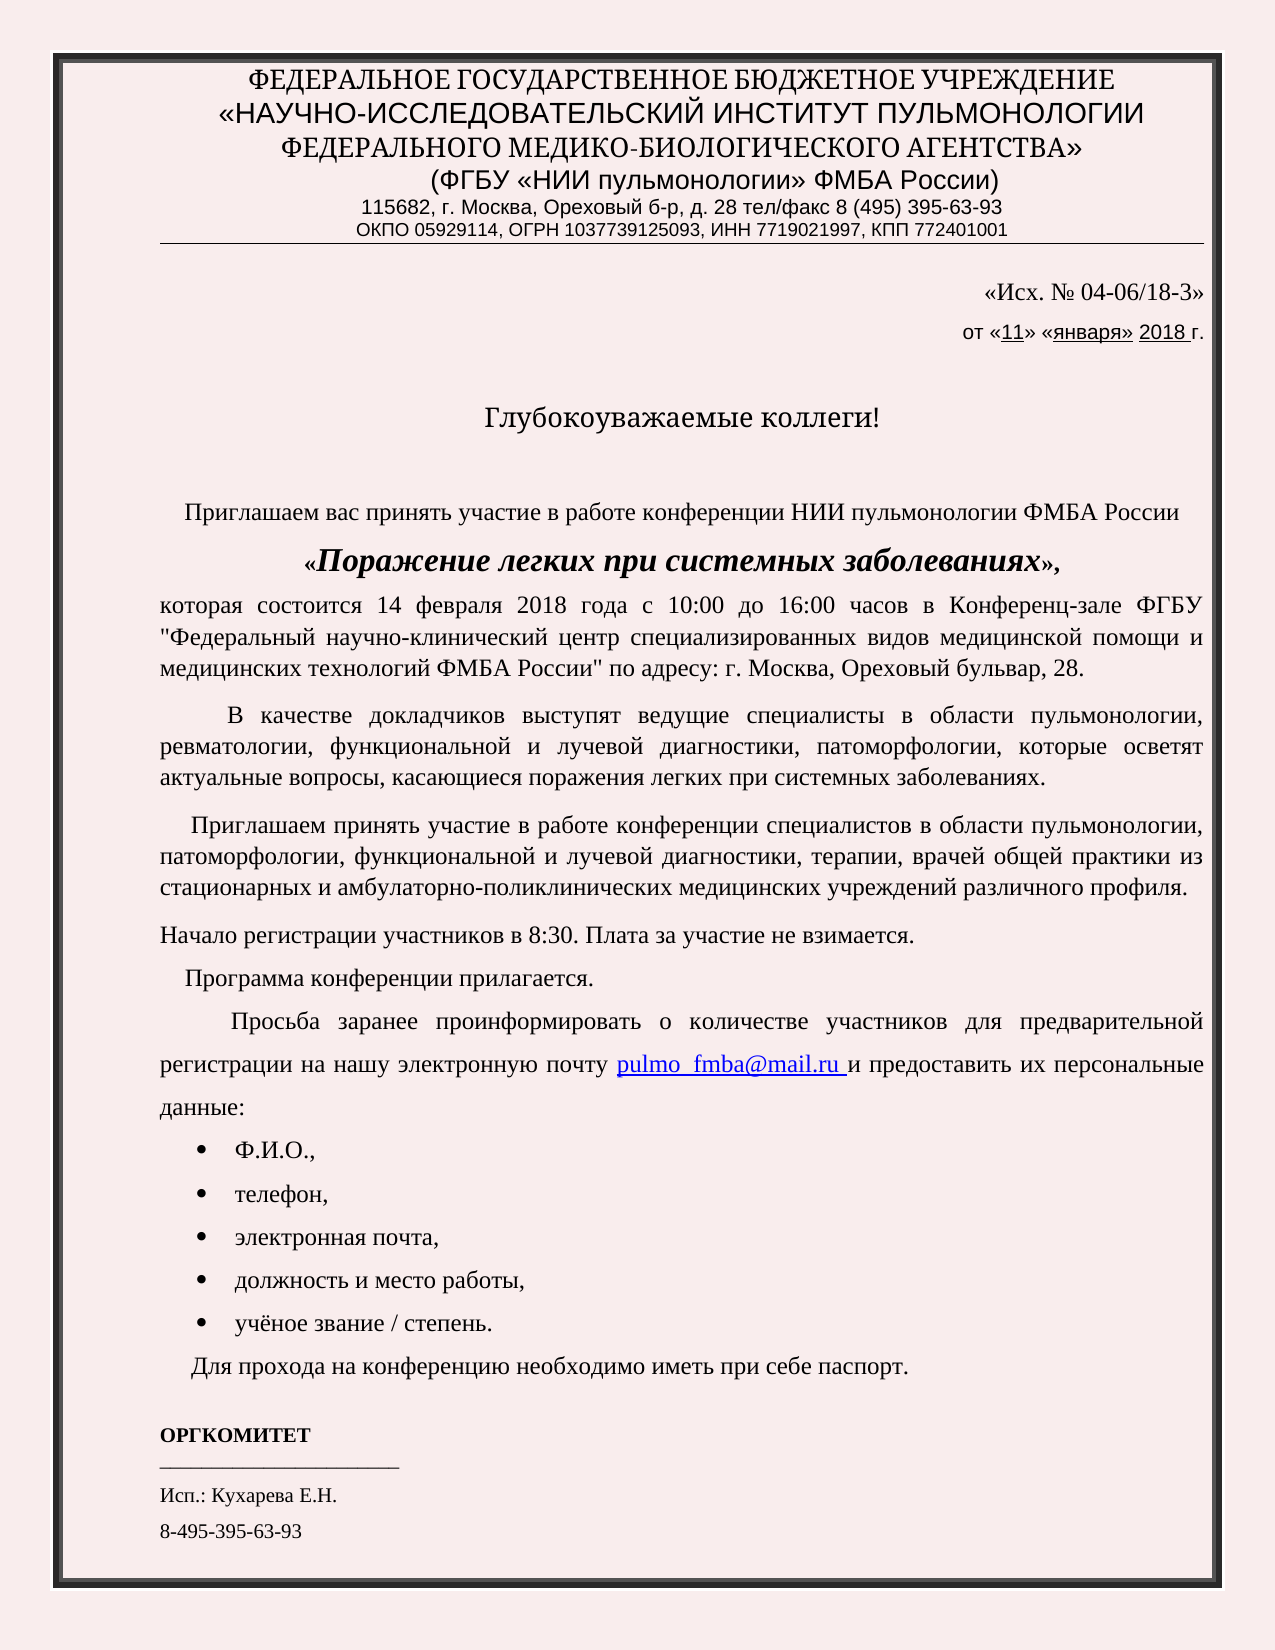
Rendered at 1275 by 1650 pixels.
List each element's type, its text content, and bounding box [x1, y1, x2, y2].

text «Поражение легких при системных заболеваниях», [159, 540, 1204, 578]
text _______________________ [159, 1447, 1204, 1471]
text которая состоится 14 февраля 2018 года с 10:00 до 16:00 часов в Конференц-зале ФГБУ "Федеральный научно-клинический центр специализированных видов медицинской помощи и медицинских технологий ФМБА России" по адресу: г. Москва, Ореховый бульвар, 28. [159, 591, 1204, 681]
list должность и место работы, [197, 1265, 1204, 1294]
text (ФГБУ «НИИ пульмонологии» ФМБА России) [159, 164, 1204, 195]
text Начало регистрации участников в 8:30. Плата за участие не взимается. [159, 920, 1204, 949]
text 115682, г. Москва, Ореховый б-р, д. 28 тел/факс 8 (495) 395-63-93 [159, 195, 1204, 219]
list телефон, [197, 1179, 1204, 1207]
list Ф.И.О., [197, 1136, 1204, 1164]
text Приглашаем принять участие в работе конференции специалистов в области пульмонологии, патоморфологии, функциональной и лучевой диагностики, терапии, врачей общей практики из стационарных и амбулаторно-поликлинических медицинских учреждений различного профиля. [159, 810, 1204, 901]
text ОРГКОМИТЕТ [159, 1423, 1204, 1447]
text от «11» «января» 2018 г. [214, 320, 1204, 344]
text ФЕДЕРАЛЬНОГО МЕДИКО-БИОЛОГИЧЕСКОГО АГЕНТСТВА» [159, 130, 1204, 164]
text 8-495-395-63-93 [159, 1519, 1204, 1543]
list учёное звание / степень. [197, 1308, 1204, 1337]
text В качестве докладчиков выступят ведущие специалисты в области пульмонологии, ревматологии, функциональной и лучевой диагностики, патоморфологии, которые осветят актуальные вопросы, касающиеся поражения легких при системных заболеваниях. [159, 700, 1204, 791]
text Исп.: Кухарева Е.Н. [159, 1483, 1204, 1507]
text Приглашаем вас принять участие в работе конференции НИИ пульмонологии ФМБА России [159, 497, 1204, 525]
text Глубокоуважаемые коллеги! [159, 398, 1204, 435]
text ОКПО 05929114, ОГРН 1037739125093, ИНН 7719021997, КПП 772401001 [159, 219, 1204, 244]
text «Исх. № 04-06/18-3» [159, 277, 1204, 305]
text Просьба заранее проинформировать о количестве участников для предварительной регистрации на нашу электронную почту pulmo_fmba@mail.ru и предоставить их персональные данные: [159, 1006, 1204, 1121]
text ФЕДЕРАЛЬНОЕ ГОСУДАРСТВЕННОЕ БЮДЖЕТНОЕ УЧРЕЖДЕНИЕ [159, 65, 1204, 96]
text «НАУЧНО-ИССЛЕДОВАТЕЛЬСКИЙ ИНСТИТУТ ПУЛЬМОНОЛОГИИ [159, 96, 1204, 130]
text Программа конференции прилагается. [159, 963, 1204, 992]
text Для прохода на конференцию необходимо иметь при себе паспорт. [159, 1351, 1204, 1380]
list электронная почта, [197, 1222, 1204, 1251]
